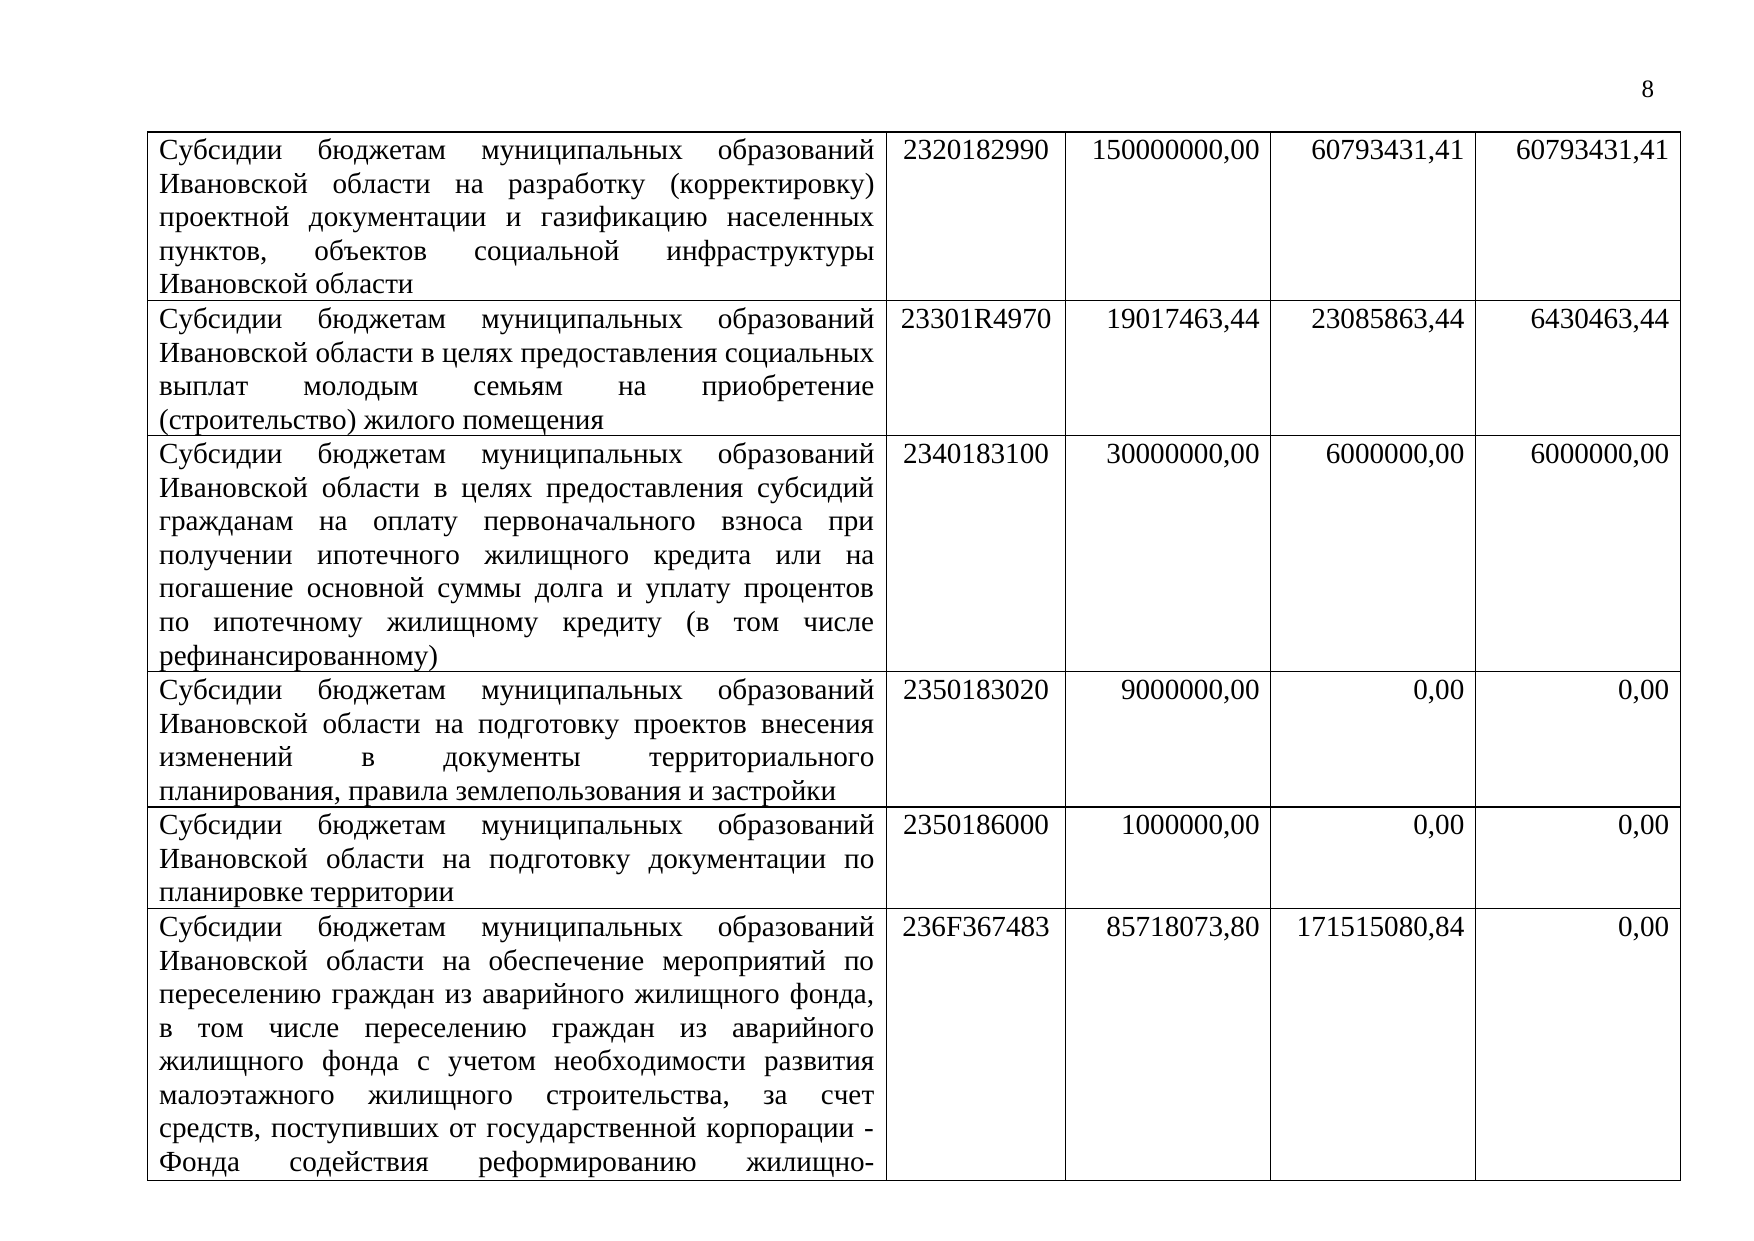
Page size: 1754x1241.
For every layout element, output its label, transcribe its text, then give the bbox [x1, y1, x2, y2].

table_cell 23085863,44 [1271, 301, 1475, 435]
table_cell 1000000,00 [1066, 808, 1270, 908]
table_cell 60793431,41 [1476, 133, 1680, 300]
table_cell 23301R4970 [887, 301, 1065, 435]
table_cell 0,00 [1476, 808, 1680, 908]
table_cell 60793431,41 [1271, 133, 1475, 300]
table_cell Субсидии бюджетам муниципальных образований Ивановской области в целях предоставления социальных выплат молодым семьям на приобретение (строительство) жилого помещения [148, 301, 886, 435]
table_cell 2320182990 [887, 133, 1065, 300]
table_cell 6430463,44 [1476, 301, 1680, 435]
table_cell 2350183020 [887, 672, 1065, 806]
table_cell 2350186000 [887, 808, 1065, 908]
table_cell 2340183100 [887, 436, 1065, 671]
table_cell Субсидии бюджетам муниципальных образований Ивановской области на подготовку документации по планировке территории [148, 808, 886, 908]
table_cell Субсидии бюджетам муниципальных образований Ивановской области на разработку (корректировку) проектной документации и газификацию населенных пунктов, объектов социальной инфраструктуры Ивановской области [148, 133, 886, 300]
table_cell 236F367483 [887, 909, 1065, 1180]
table_cell 9000000,00 [1066, 672, 1270, 806]
table_cell 0,00 [1476, 909, 1680, 1180]
table_cell 6000000,00 [1476, 436, 1680, 671]
table_cell 0,00 [1271, 672, 1475, 806]
table_cell Субсидии бюджетам муниципальных образований Ивановской области в целях предоставления субсидий гражданам на оплату первоначального взноса при получении ипотечного жилищного кредита или на погашение основной суммы долга и уплату процентов по ипотечному жилищному кредиту (в том числе рефинансированному) [148, 436, 886, 671]
table_cell 171515080,84 [1271, 909, 1475, 1180]
table_cell 30000000,00 [1066, 436, 1270, 671]
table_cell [148, 909, 886, 1180]
table_cell 150000000,00 [1066, 133, 1270, 300]
table_cell Субсидии бюджетам муниципальных образований Ивановской области на подготовку проектов внесения изменений в документы территориального планирования, правила землепользования и застройки [148, 672, 886, 806]
table_cell 0,00 [1476, 672, 1680, 806]
table_cell 85718073,80 [1066, 909, 1270, 1180]
table_cell 19017463,44 [1066, 301, 1270, 435]
table_cell 0,00 [1271, 808, 1475, 908]
table_cell 6000000,00 [1271, 436, 1475, 671]
